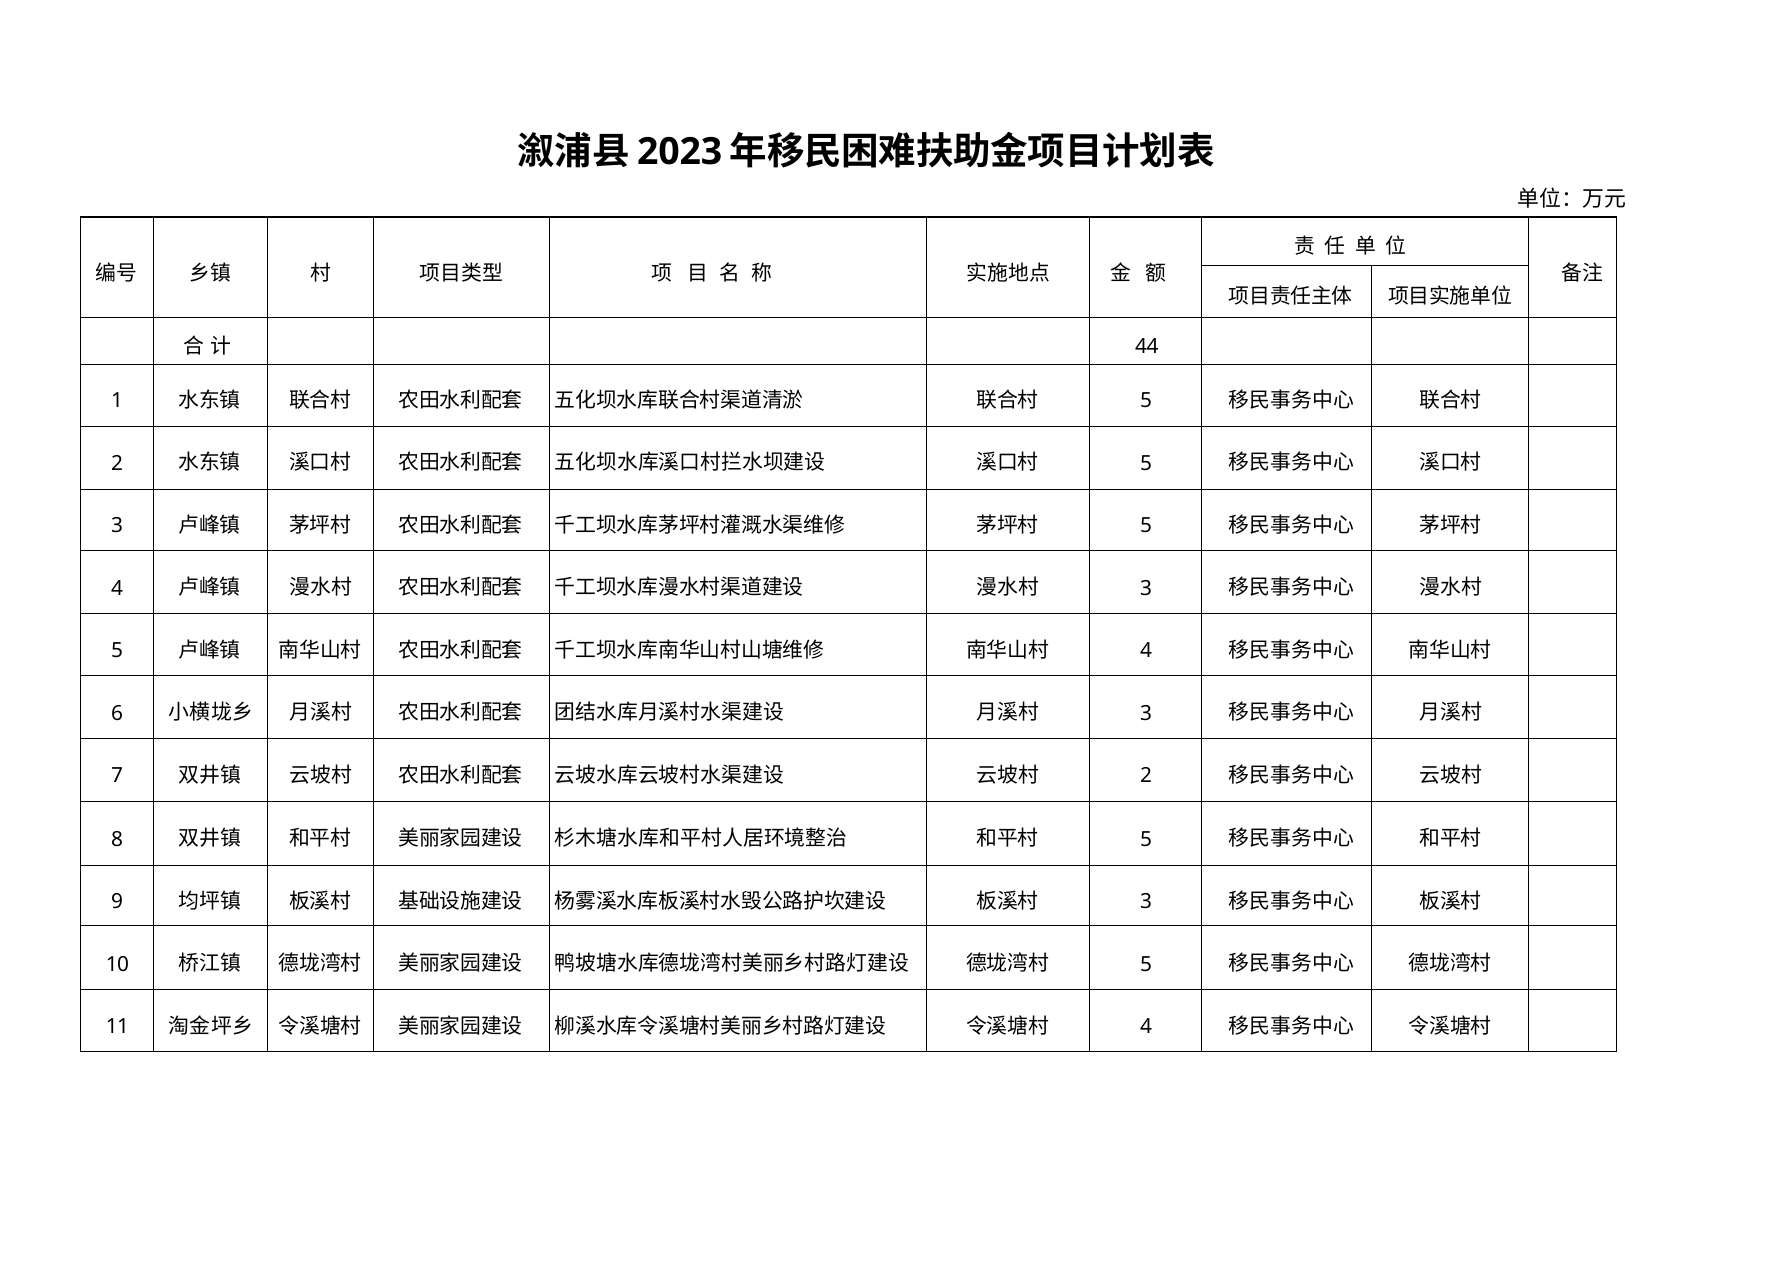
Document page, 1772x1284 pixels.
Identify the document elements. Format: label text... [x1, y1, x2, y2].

table_cell 移民事务中心 [1202, 802, 1371, 865]
table_cell 双井镇 [154, 739, 267, 801]
table_cell 农田水利配套 [374, 739, 549, 801]
table_cell 和平村 [268, 802, 373, 865]
table_cell 茅坪村 [268, 490, 373, 550]
table_cell 双井镇 [154, 802, 267, 865]
table_cell 漫水村 [268, 551, 373, 613]
table_cell 4 [1090, 614, 1201, 675]
table_cell 3 [81, 490, 153, 550]
table_cell [1529, 926, 1616, 989]
table_cell 云坡村 [927, 739, 1089, 801]
table_cell [1529, 739, 1616, 801]
table_cell 杉木塘水库和平村人居环境整治 [550, 802, 926, 865]
table_cell [1529, 990, 1616, 1051]
table_cell 1 [81, 365, 153, 426]
table_cell [1529, 365, 1616, 426]
table_cell 联合村 [268, 365, 373, 426]
table_cell 云坡村 [268, 739, 373, 801]
table_cell 千工坝水库南华山村山塘维修 [550, 614, 926, 675]
table_cell 令溪塘村 [268, 990, 373, 1051]
table_cell 卢峰镇 [154, 614, 267, 675]
table_cell [81, 318, 153, 364]
table_cell [550, 318, 926, 364]
table_cell 移民事务中心 [1202, 427, 1371, 488]
table_header 项目类型 [374, 218, 549, 317]
table_cell 3 [1090, 676, 1201, 738]
table_cell 德垅湾村 [927, 926, 1089, 989]
table_cell 五化坝水库溪口村拦水坝建设 [550, 427, 926, 488]
table_cell [1529, 551, 1616, 613]
table_cell 云坡水库云坡村水渠建设 [550, 739, 926, 801]
table_cell 云坡村 [1372, 739, 1528, 801]
table_cell 10 [81, 926, 153, 989]
table_cell 3 [1090, 866, 1201, 925]
table_header 金 额 [1090, 218, 1201, 317]
table_cell 均坪镇 [154, 866, 267, 925]
table_cell [1529, 318, 1616, 364]
table_header 村 [268, 218, 373, 317]
table_header 乡镇 [154, 218, 267, 317]
table_cell 移民事务中心 [1202, 676, 1371, 738]
table_cell 移民事务中心 [1202, 926, 1371, 989]
table_cell 千工坝水库茅坪村灌溉水渠维修 [550, 490, 926, 550]
table_cell 桥江镇 [154, 926, 267, 989]
table_cell 移民事务中心 [1202, 365, 1371, 426]
table_cell 农田水利配套 [374, 676, 549, 738]
table_cell 移民事务中心 [1202, 990, 1371, 1051]
table_cell 茅坪村 [927, 490, 1089, 550]
table_cell 5 [1090, 490, 1201, 550]
table_header 编号 [81, 218, 153, 317]
table_cell 44 [1090, 318, 1201, 364]
table_cell 柳溪水库令溪塘村美丽乡村路灯建设 [550, 990, 926, 1051]
table_cell 2 [81, 427, 153, 488]
table_cell 5 [1090, 427, 1201, 488]
table_cell 杨雾溪水库板溪村水毁公路护坎建设 [550, 866, 926, 925]
table_cell 3 [1090, 551, 1201, 613]
table_cell 五化坝水库联合村渠道清淤 [550, 365, 926, 426]
table_cell 卢峰镇 [154, 551, 267, 613]
table_cell 水东镇 [154, 365, 267, 426]
table_cell 卢峰镇 [154, 490, 267, 550]
table_cell 溪口村 [268, 427, 373, 488]
table_cell [1529, 614, 1616, 675]
table_cell 6 [81, 676, 153, 738]
table_cell 农田水利配套 [374, 551, 549, 613]
table_cell [268, 318, 373, 364]
table_cell 南华山村 [1372, 614, 1528, 675]
table_cell 移民事务中心 [1202, 739, 1371, 801]
table_cell [1529, 802, 1616, 865]
text 单位：万元 [81, 184, 1626, 213]
table_cell 和平村 [927, 802, 1089, 865]
table_cell [1529, 676, 1616, 738]
table_cell 9 [81, 866, 153, 925]
table_cell 茅坪村 [1372, 490, 1528, 550]
table_cell 令溪塘村 [1372, 990, 1528, 1051]
table_cell 5 [1090, 926, 1201, 989]
table_cell 鸭坡塘水库德垅湾村美丽乡村路灯建设 [550, 926, 926, 989]
table_cell 月溪村 [1372, 676, 1528, 738]
table_cell [1529, 490, 1616, 550]
table_cell 美丽家园建设 [374, 802, 549, 865]
table_cell 农田水利配套 [374, 614, 549, 675]
table_header 备注 [1529, 218, 1616, 317]
table_cell 合 计 [154, 318, 267, 364]
table_cell 8 [81, 802, 153, 865]
table_cell [1202, 318, 1371, 364]
table_cell 令溪塘村 [927, 990, 1089, 1051]
table_cell 德垅湾村 [1372, 926, 1528, 989]
table_cell 漫水村 [927, 551, 1089, 613]
table_header 实施地点 [927, 218, 1089, 317]
table_cell [1529, 866, 1616, 925]
table_cell [927, 318, 1089, 364]
table_cell 德垅湾村 [268, 926, 373, 989]
table_cell 5 [1090, 365, 1201, 426]
table_cell 4 [81, 551, 153, 613]
table_cell 溪口村 [927, 427, 1089, 488]
table_cell [1529, 427, 1616, 488]
table_cell 项目实施单位 [1372, 266, 1528, 317]
table_cell 5 [1090, 802, 1201, 865]
table_cell 淘金坪乡 [154, 990, 267, 1051]
table_cell 板溪村 [927, 866, 1089, 925]
table_cell 7 [81, 739, 153, 801]
table_cell 移民事务中心 [1202, 551, 1371, 613]
table_cell 项目责任主体 [1202, 266, 1371, 317]
table_cell 团结水库月溪村水渠建设 [550, 676, 926, 738]
table_cell 移民事务中心 [1202, 490, 1371, 550]
table_cell 千工坝水库漫水村渠道建设 [550, 551, 926, 613]
table_cell 5 [81, 614, 153, 675]
table_header 项 目 名 称 [550, 218, 926, 317]
table_cell 南华山村 [268, 614, 373, 675]
table_cell 4 [1090, 990, 1201, 1051]
table_cell 基础设施建设 [374, 866, 549, 925]
table_cell 联合村 [1372, 365, 1528, 426]
table_cell [1372, 318, 1528, 364]
table_cell 月溪村 [268, 676, 373, 738]
table_header 责 任 单 位 [1202, 218, 1528, 265]
table_cell 和平村 [1372, 802, 1528, 865]
table_cell 小横垅乡 [154, 676, 267, 738]
table_cell 南华山村 [927, 614, 1089, 675]
table_cell 美丽家园建设 [374, 990, 549, 1051]
table_cell 水东镇 [154, 427, 267, 488]
table_cell 农田水利配套 [374, 490, 549, 550]
table_cell 溪口村 [1372, 427, 1528, 488]
table_cell 农田水利配套 [374, 427, 549, 488]
text 溆浦县2023年移民困难扶助金项目计划表 [517, 125, 1626, 174]
table_cell 移民事务中心 [1202, 866, 1371, 925]
table_cell 板溪村 [268, 866, 373, 925]
table_cell 美丽家园建设 [374, 926, 549, 989]
table_cell 月溪村 [927, 676, 1089, 738]
table_cell 2 [1090, 739, 1201, 801]
table_cell 移民事务中心 [1202, 614, 1371, 675]
table_cell 板溪村 [1372, 866, 1528, 925]
table_cell 联合村 [927, 365, 1089, 426]
table_cell 11 [81, 990, 153, 1051]
table_cell 漫水村 [1372, 551, 1528, 613]
table_cell [374, 318, 549, 364]
table_cell 农田水利配套 [374, 365, 549, 426]
